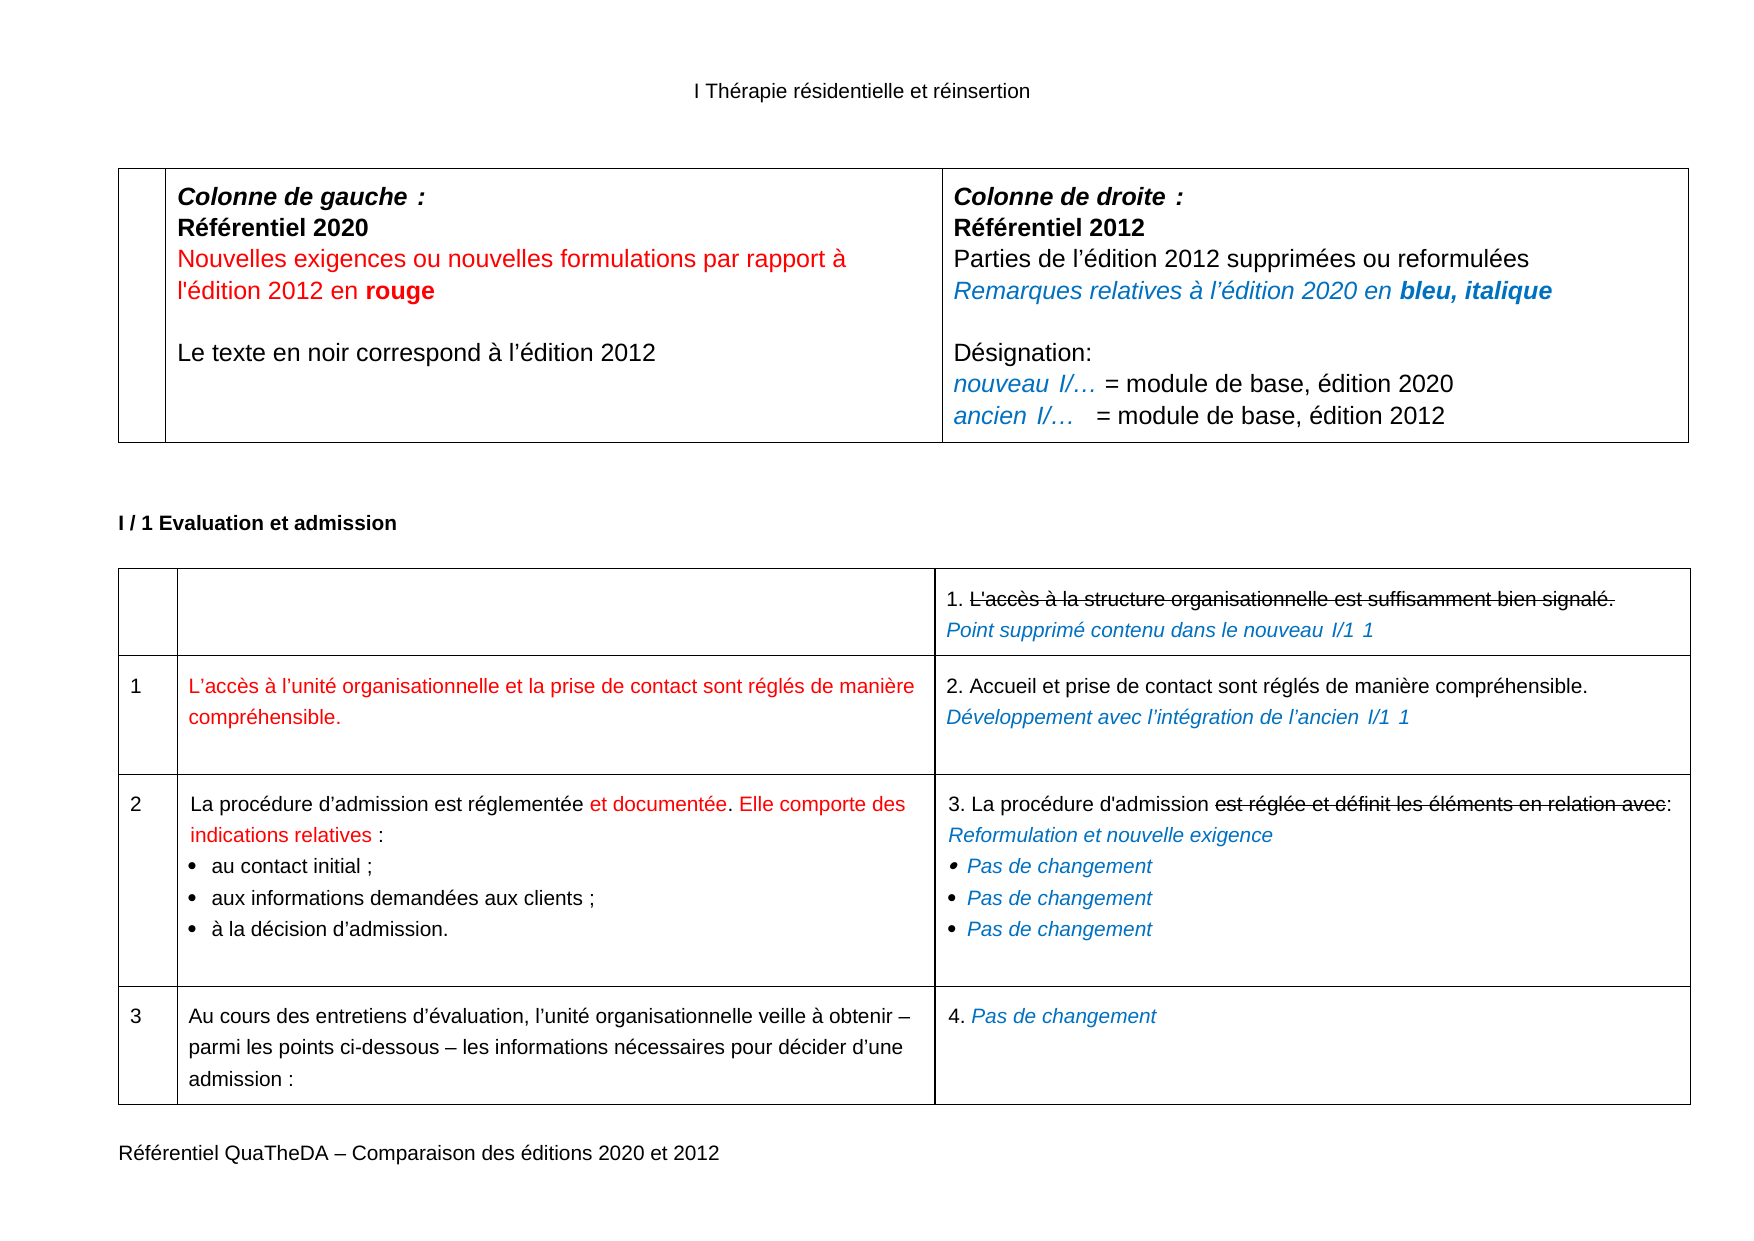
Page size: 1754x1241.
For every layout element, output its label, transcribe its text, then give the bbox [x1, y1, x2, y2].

table_header Colonne de droite : Référentiel 2012 Parties de l’édition 2012 supprimées ou reformulées Remarques relatives à l’édition 2020 en bleu, italique Désignation: nouveau I/… = module de base, édition 2020 ancien I/… = module de base, édition 2012 [943, 169, 1688, 442]
table_header [119, 169, 165, 442]
table_cell 3. La procédure d'admission est réglée et définit les éléments en relation avec: Reformulation et nouvelle exigence Pas de changement Pas de changement Pas de changement [936, 775, 1690, 986]
table_cell 3 [119, 987, 177, 1104]
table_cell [178, 987, 934, 1104]
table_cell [936, 987, 1690, 1104]
table_header [119, 569, 177, 655]
table_cell La procédure d’admission est réglementée et documentée. Elle comporte des indications relatives : au contact initial ; aux informations demandées aux clients ; à la décision d’admission. [178, 775, 934, 986]
table_cell 2 [119, 775, 177, 986]
table_cell 1 [119, 656, 177, 774]
table_header 1. L'accès à la structure organisationnelle est suffisamment bien signalé. Point supprimé contenu dans le nouveau I/1 1 [936, 569, 1690, 655]
subtitle I / 1 Evaluation et admission [118, 506, 1665, 537]
table_header [178, 569, 934, 655]
table_header Colonne de gauche : Référentiel 2020 Nouvelles exigences ou nouvelles formulations par rapport à l'édition 2012 en rouge Le texte en noir correspond à l’édition 2012 [166, 169, 942, 442]
table_cell 2. Accueil et prise de contact sont réglés de manière compréhensible. Développement avec l’intégration de l’ancien I/1 1 [936, 656, 1690, 774]
table_cell L’accès à l’unité organisationnelle et la prise de contact sont réglés de manière compréhensible. [178, 656, 934, 774]
